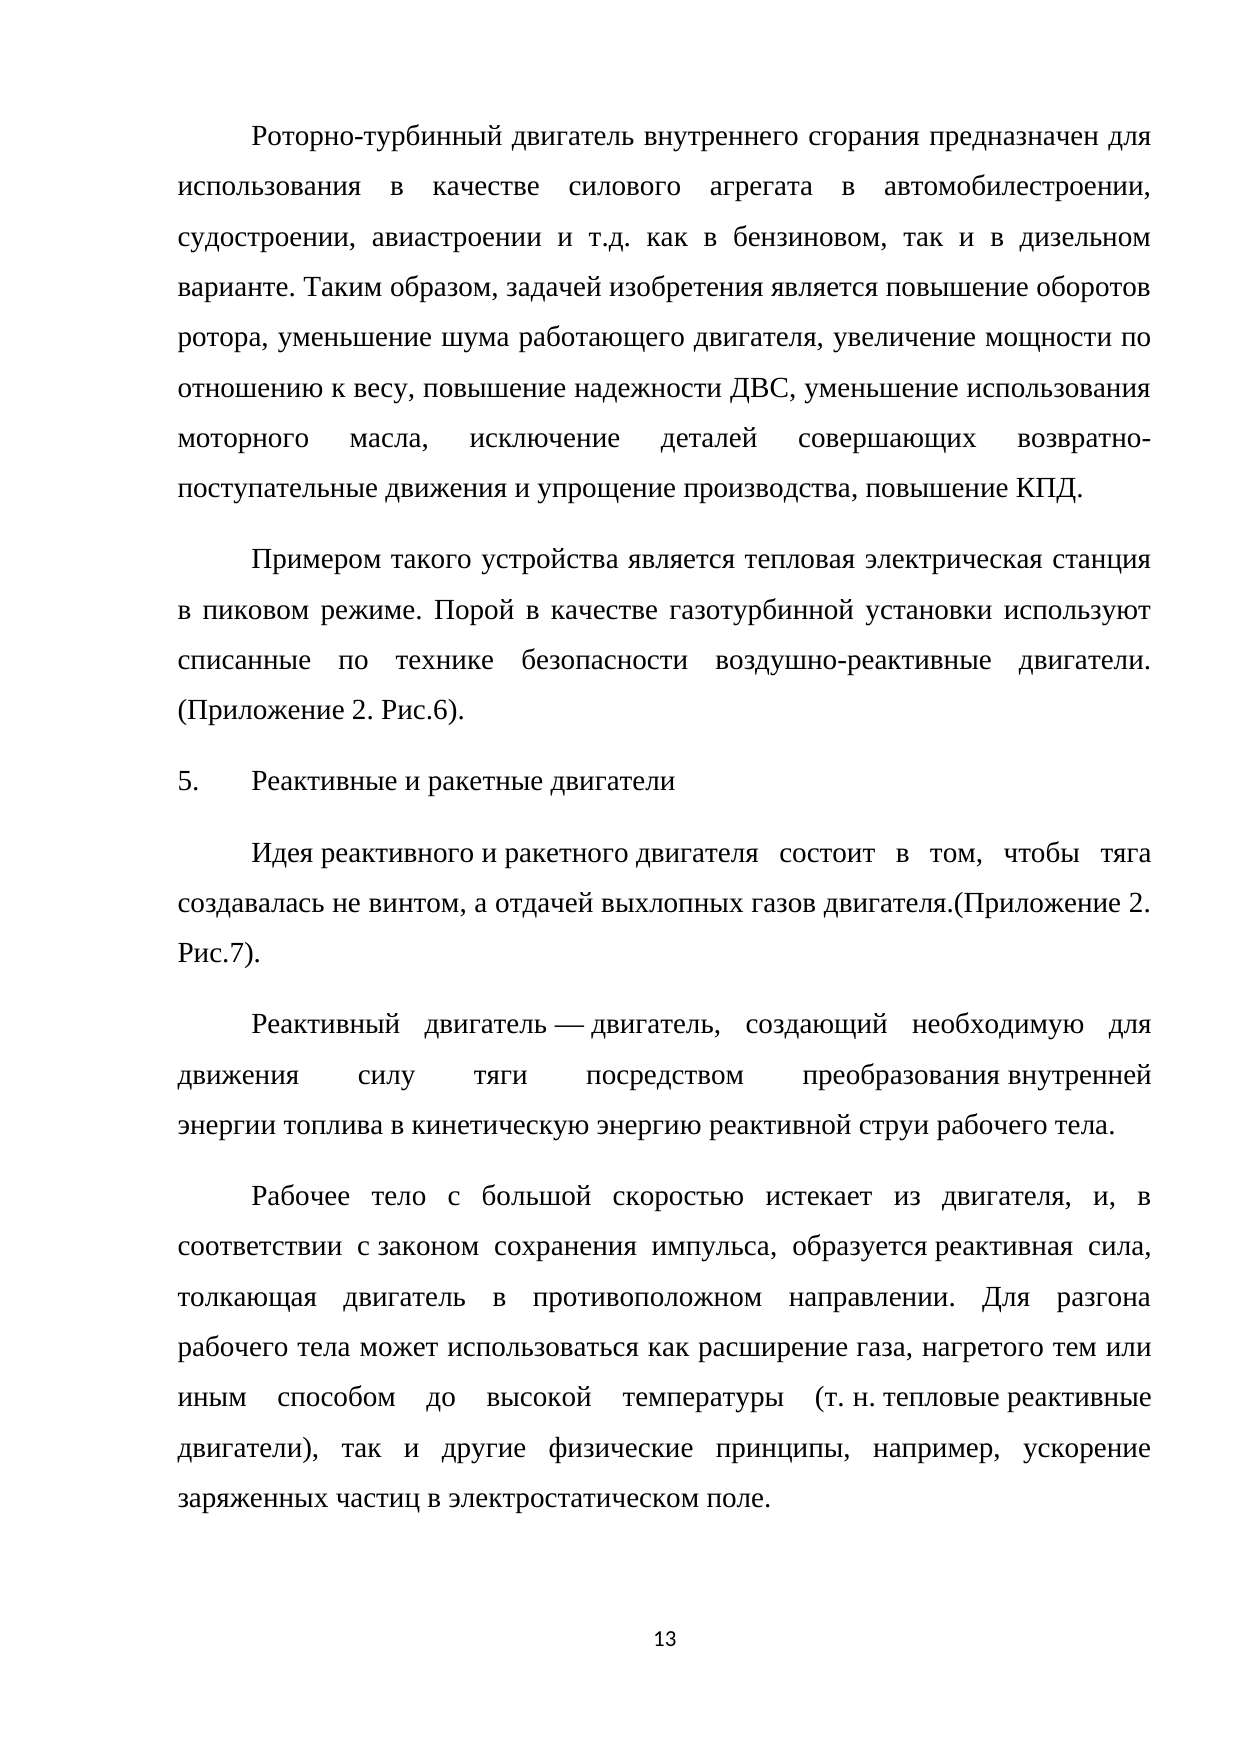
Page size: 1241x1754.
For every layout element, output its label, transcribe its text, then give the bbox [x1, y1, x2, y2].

text Рабочее тело с большой скоростью истекает из двигателя, и, в соответствии с законом сохранения импульса, образуется реактивная сила, толкающая двигатель в противоположном направлении. Для разгона рабочего тела может использоваться как расширение газа, нагретого тем или иным способом до высокой температуры (т. н. тепловые реактивные двигатели), так и другие физические принципы, например, ускорение заряженных частиц в электростатическом поле. [177, 1178, 1152, 1514]
text Роторно-турбинный двигатель внутреннего сгорания предназначен для использования в качестве силового агрегата в автомобилестроении, судостроении, авиастроении и т.д. как в бензиновом, так и в дизельном варианте. Таким образом, задачей изобретения является повышение оборотов ротора, уменьшение шума работающего двигателя, увеличение мощности по отношению к весу, повышение надежности ДВС, уменьшение использования моторного масла, исключение деталей совершающих возвратно-поступательные движения и упрощение производства, повышение КПД. [177, 118, 1152, 504]
list Реактивные и ракетные двигатели [177, 763, 1152, 797]
text Примером такого устройства является тепловая электрическая станция в пиковом режиме. Порой в качестве газотурбинной установки используют списанные по технике безопасности воздушно-реактивные двигатели. (Приложение 2. Рис.6). [177, 541, 1152, 726]
text Реактивный двигатель — двигатель, создающий необходимую для движения силу тяги посредством преобразования внутренней энергии топлива в кинетическую энергию реактивной струи рабочего тела. [177, 1006, 1152, 1141]
text Идея реактивного и ракетного двигателя состоит в том, чтобы тяга создавалась не винтом, а отдачей выхлопных газов двигателя.(Приложение 2. Рис.7). [177, 835, 1152, 969]
